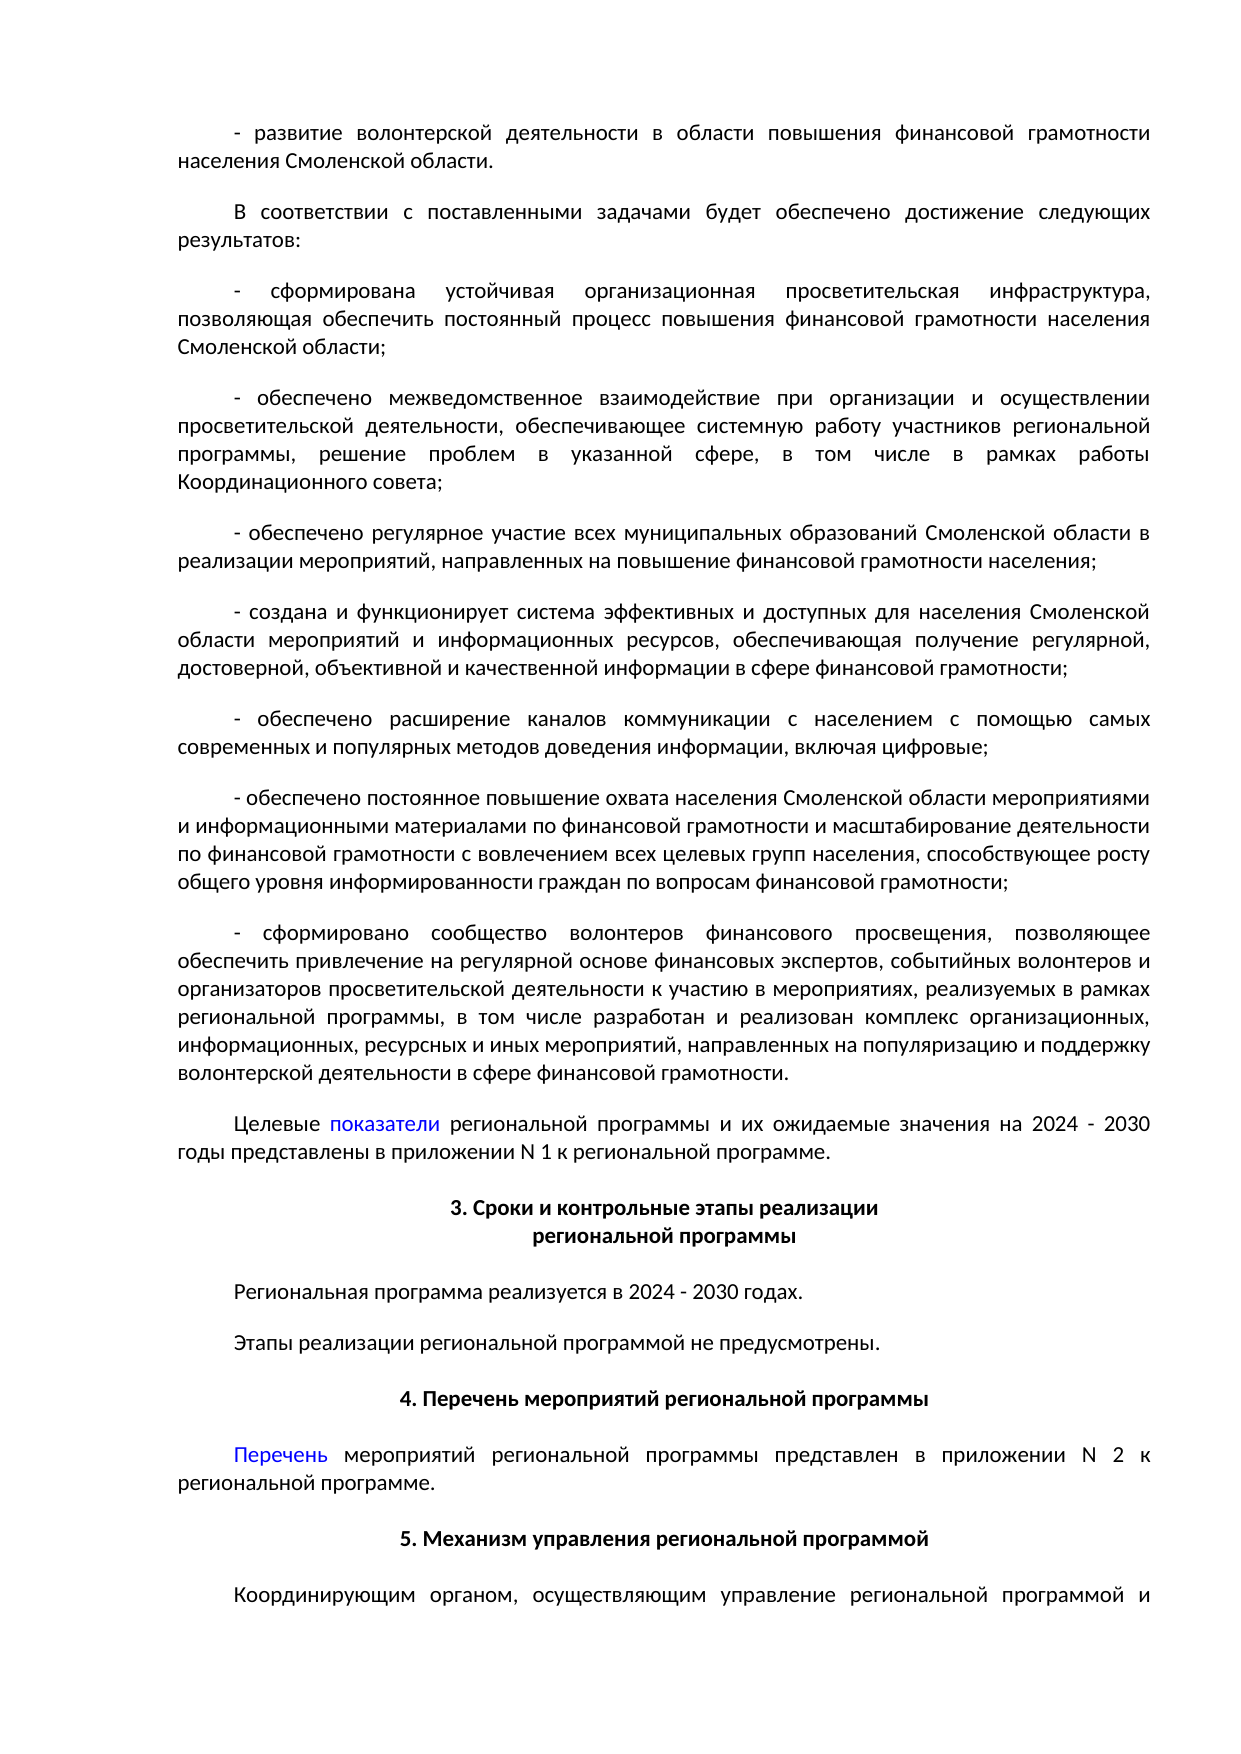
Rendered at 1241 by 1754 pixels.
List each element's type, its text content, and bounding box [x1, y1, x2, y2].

text В соответствии с поставленными задачами будет обеспечено достижение следующих результатов: [177, 197, 1152, 253]
text - обеспечено регулярное участие всех муниципальных образований Смоленской области в реализации мероприятий, направленных на повышение финансовой грамотности населения; [177, 518, 1152, 574]
text Перечень мероприятий региональной программы представлен в приложении N 2 к региональной программе. [177, 1440, 1152, 1496]
text - обеспечено межведомственное взаимодействие при организации и осуществлении просветительской деятельности, обеспечивающее системную работу участников региональной программы, решение проблем в указанной сфере, в том числе в рамках работы Координационного совета; [177, 383, 1152, 495]
text Этапы реализации региональной программой не предусмотрены. [177, 1328, 1152, 1356]
title 4. Перечень мероприятий региональной программы [177, 1384, 1152, 1412]
text - развитие волонтерской деятельности в области повышения финансовой грамотности населения Смоленской области. [177, 118, 1152, 174]
title 3. Сроки и контрольные этапы реализации [177, 1193, 1152, 1221]
title 5. Механизм управления региональной программой [177, 1524, 1152, 1552]
text - обеспечено постоянное повышение охвата населения Смоленской области мероприятиями и информационными материалами по финансовой грамотности и масштабирование деятельности по финансовой грамотности с вовлечением всех целевых групп населения, способствующее росту общего уровня информированности граждан по вопросам финансовой грамотности; [177, 783, 1152, 895]
text Региональная программа реализуется в 2024 - 2030 годах. [177, 1277, 1152, 1305]
text - сформировано сообщество волонтеров финансового просвещения, позволяющее обеспечить привлечение на регулярной основе финансовых экспертов, событийных волонтеров и организаторов просветительской деятельности к участию в мероприятиях, реализуемых в рамках региональной программы, в том числе разработан и реализован комплекс организационных, информационных, ресурсных и иных мероприятий, направленных на популяризацию и поддержку волонтерской деятельности в сфере финансовой грамотности. [177, 918, 1152, 1086]
title региональной программы [177, 1221, 1152, 1249]
text - обеспечено расширение каналов коммуникации с населением с помощью самых современных и популярных методов доведения информации, включая цифровые; [177, 704, 1152, 760]
text - создана и функционирует система эффективных и доступных для населения Смоленской области мероприятий и информационных ресурсов, обеспечивающая получение регулярной, достоверной, объективной и качественной информации в сфере финансовой грамотности; [177, 597, 1152, 681]
text Целевые показатели региональной программы и их ожидаемые значения на 2024 - 2030 годы представлены в приложении N 1 к региональной программе. [177, 1109, 1152, 1165]
text - сформирована устойчивая организационная просветительская инфраструктура, позволяющая обеспечить постоянный процесс повышения финансовой грамотности населения Смоленской области; [177, 276, 1152, 360]
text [177, 1580, 1152, 1608]
